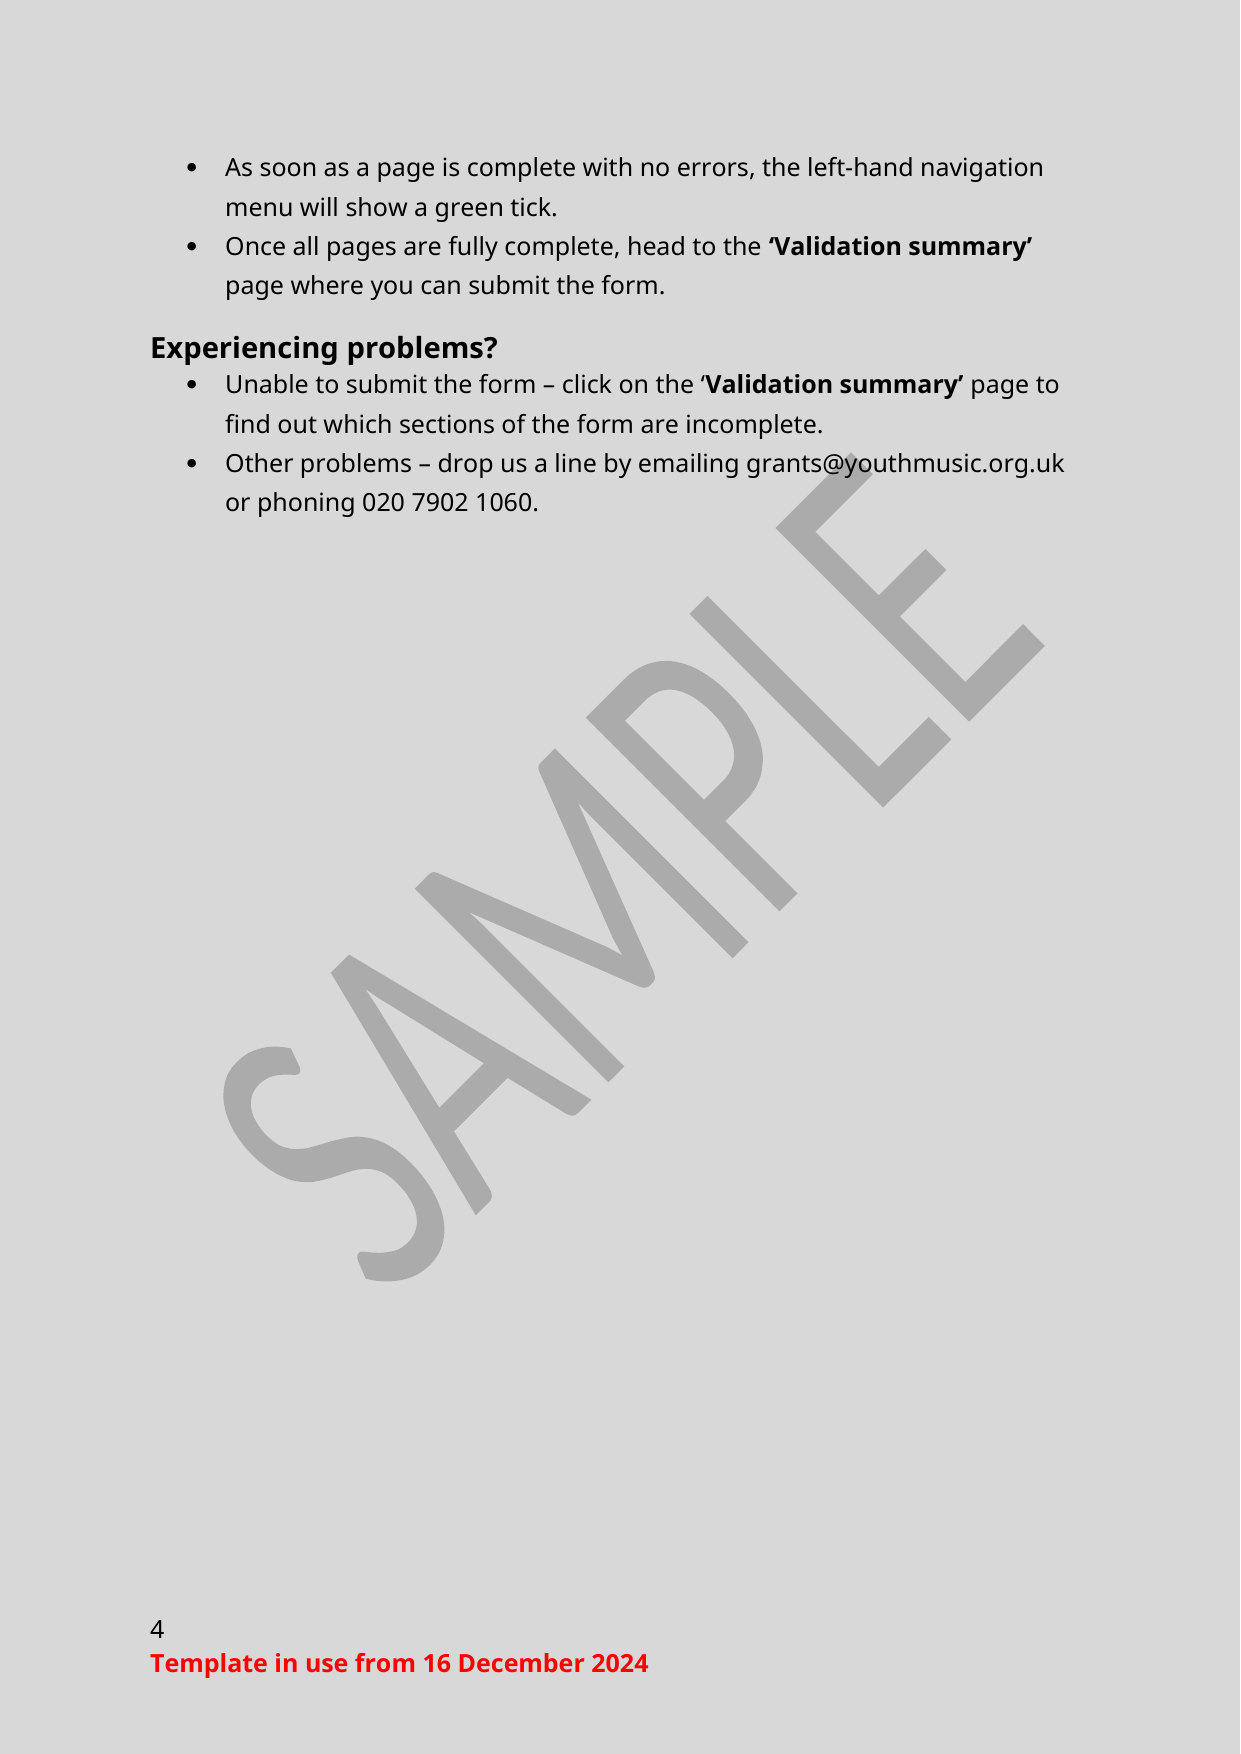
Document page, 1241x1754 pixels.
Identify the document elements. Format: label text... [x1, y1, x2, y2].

list Unable to submit the form – click on the ‘Validation summary’ page to find out which sections of the form are incomplete. [187, 367, 1090, 440]
list Other problems – drop us a line by emailing grants@youthmusic.org.uk or phoning 020 7902 1060. [187, 446, 1090, 519]
list Once all pages are fully complete, head to the ‘Validation summary’ page where you can submit the form. [187, 228, 1090, 302]
list As soon as a page is complete with no errors, the left-hand navigation menu will show a green tick. [187, 150, 1090, 223]
subtitle Experiencing problems? [150, 327, 1090, 367]
